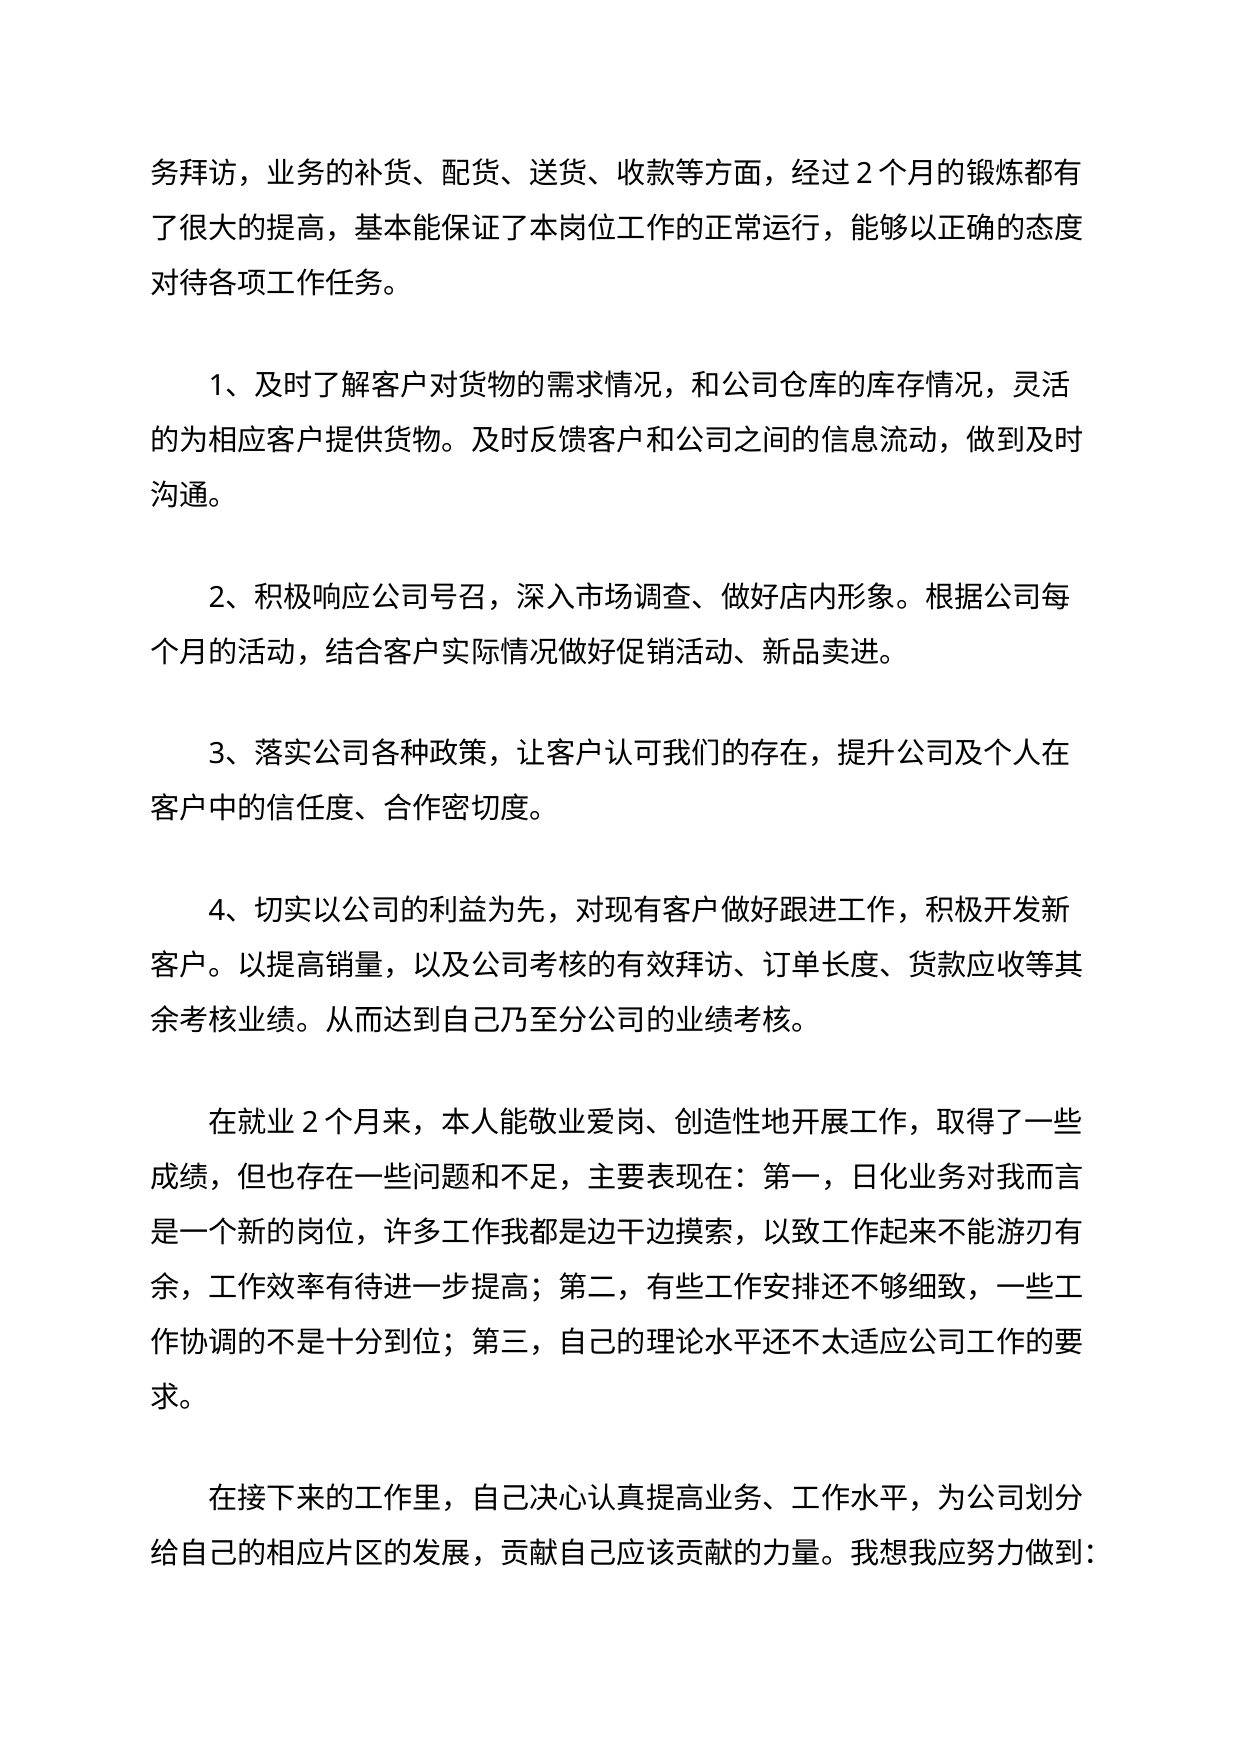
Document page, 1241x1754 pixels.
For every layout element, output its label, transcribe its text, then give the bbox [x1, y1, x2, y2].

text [150, 150, 1090, 302]
text 3、落实公司各种政策，让客户认可我们的存在，提升公司及个人在客户中的信任度、合作密切度。 [150, 730, 1090, 827]
text 2、积极响应公司号召，深入市场调查、做好店内形象。根据公司每个月的活动，结合客户实际情况做好促销活动、新品卖进。 [150, 573, 1090, 671]
text 4、切实以公司的利益为先，对现有客户做好跟进工作，积极开发新客户。以提高销量，以及公司考核的有效拜访、订单长度、货款应收等其余考核业绩。从而达到自己乃至分公司的业绩考核。 [150, 887, 1090, 1039]
text 1、及时了解客户对货物的需求情况，和公司仓库的库存情况，灵活的为相应客户提供货物。及时反馈客户和公司之间的信息流动，做到及时沟通。 [150, 362, 1090, 514]
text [150, 1475, 1090, 1572]
text 在就业2个月来，本人能敬业爱岗、创造性地开展工作，取得了一些成绩，但也存在一些问题和不足，主要表现在：第一，日化业务对我而言是一个新的岗位，许多工作我都是边干边摸索，以致工作起来不能游刃有余，工作效率有待进一步提高；第二，有些工作安排还不够细致，一些工作协调的不是十分到位；第三，自己的理论水平还不太适应公司工作的要求。 [150, 1098, 1090, 1415]
